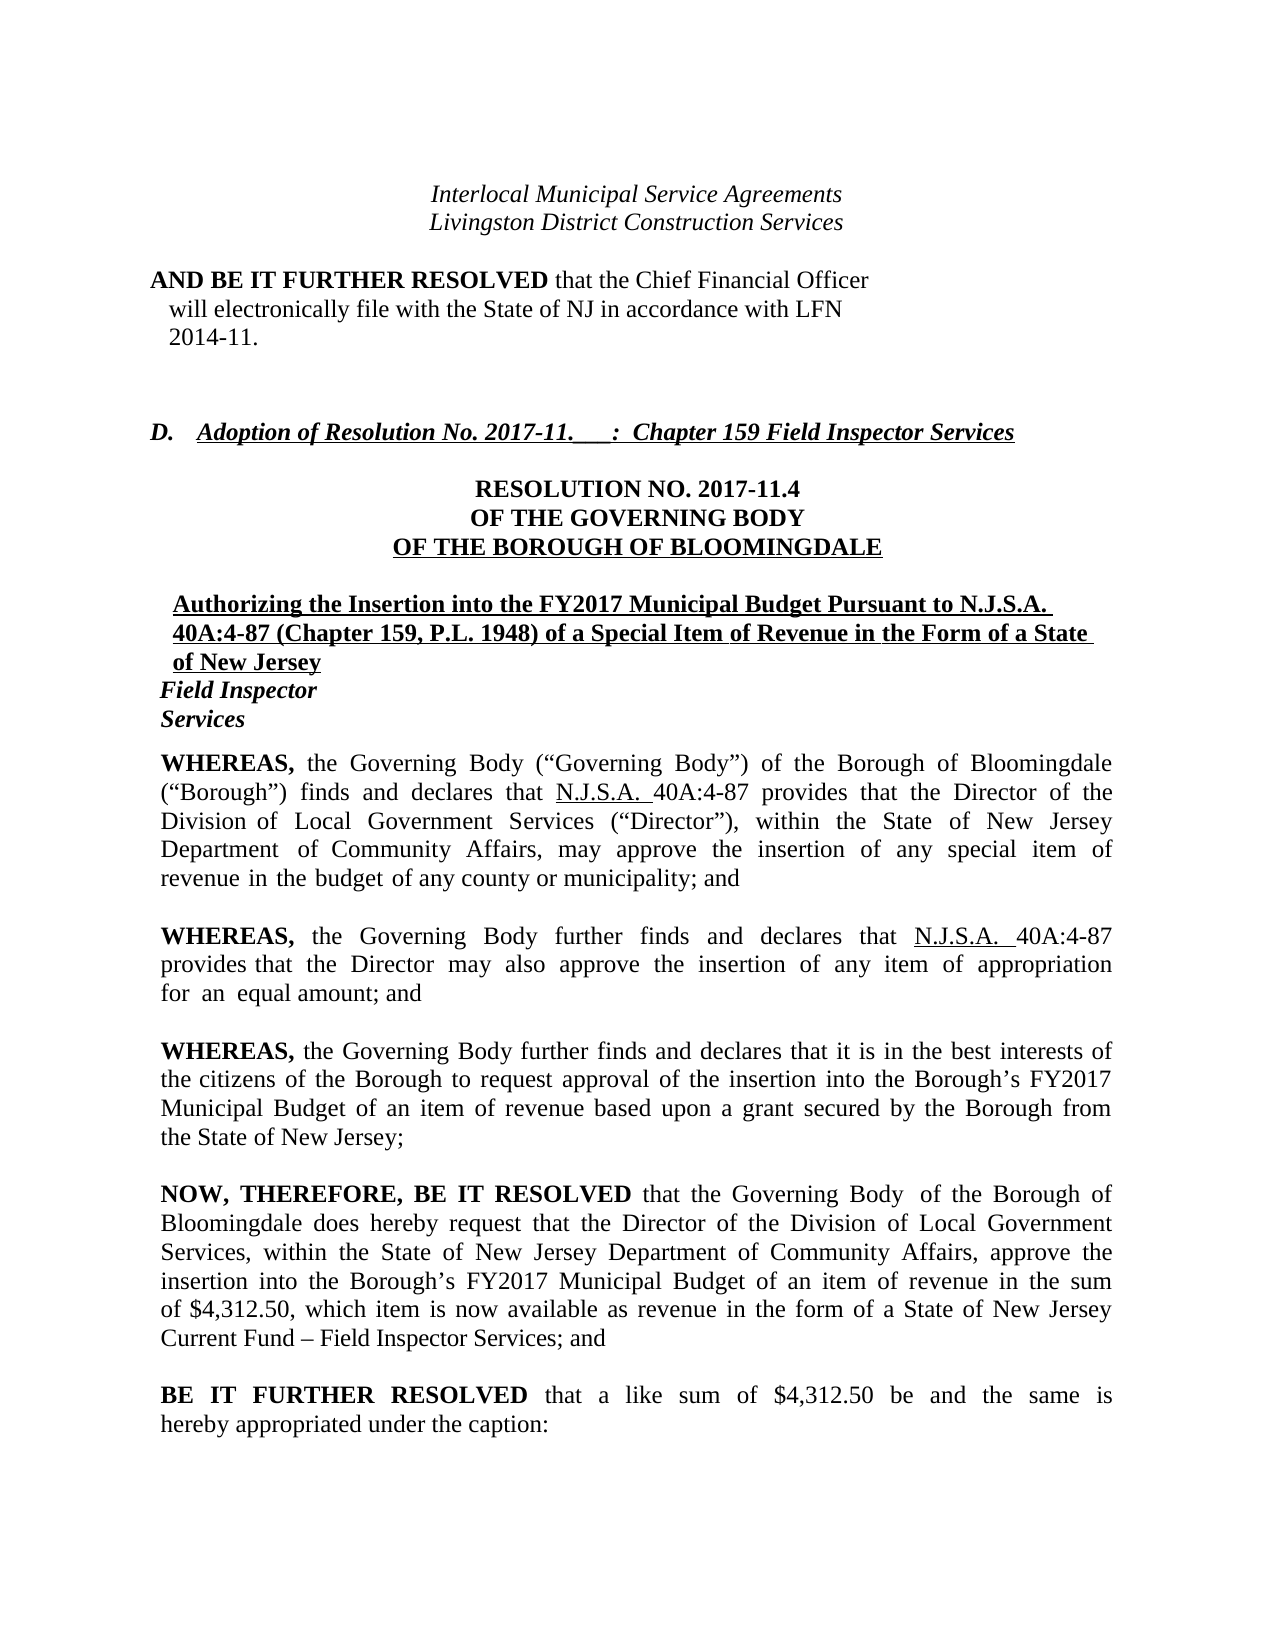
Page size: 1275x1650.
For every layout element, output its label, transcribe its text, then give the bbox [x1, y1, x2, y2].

text AND BE IT FURTHER RESOLVED that the Chief Financial Officer will electronically file with the State of in accordance with LFN 2014-11. [150, 265, 907, 351]
text OF THE GOVERNING BODY [150, 503, 1125, 532]
text WHEREAS, the Governing Body further finds and declares that N.J.S.A. 40A:4-87 provides that the Director may also approve the insertion of any item of appropriation for an equal amount; and [160, 921, 1113, 1007]
text WHEREAS, the Governing Body (“Governing Body”) of the Borough of Bloomingdale (“Borough”) finds and declares that N.J.S.A. 40A:4-87 provides that the Director of the Division of Local Government Services (“Director”), within the State of New Jersey Department of Community Affairs, may approve the insertion of any special item of revenue in the budget of any county or municipality; and [160, 748, 1113, 892]
text RESOLUTION NO. 2017-11.4 [150, 474, 1125, 503]
text Field Inspector Services [159, 676, 332, 733]
text OF THE BOROUGH OF BLOOMINGDALE [150, 532, 1125, 561]
subtitle Authorizing the Insertion into the FY2017 Municipal Budget Pursuant to N.J.S.A. 40A:4-87 (Chapter 159, P.L. 1948) of a Special Item of Revenue in the Form of a State of [172, 589, 1101, 676]
text NOW, THEREFORE, BE IT RESOLVED that the Governing Body of the Borough of Bloomingdale does hereby request that the Director of the Division of Local Government Services, within the State of New Jersey Department of Community Affairs, approve the insertion into the Borough’s FY2017 Municipal Budget of an item of revenue in the sum of $4,312.50, which item is now available as revenue in the form of a State of New Jersey Current Fund – Field Inspector Services; and [160, 1179, 1112, 1352]
text Livingston District Construction Services [150, 207, 1125, 236]
list Adoption of Resolution No. 2017-11.___: Chapter 159 Field Inspector Services [150, 417, 1125, 446]
text BE IT FURTHER RESOLVED that a like sum of $4,312.50 be and the same is hereby appropriated under the caption: [160, 1381, 1113, 1438]
text Interlocal Municipal Service Agreements [150, 179, 1125, 207]
text WHEREAS, the Governing Body further finds and declares that it is in the best interests of the citizens of the Borough to request approval of the insertion into the Borough’s FY2017 Municipal Budget of an item of revenue based upon a grant secured by the Borough from the State of New Jersey; [160, 1036, 1112, 1151]
